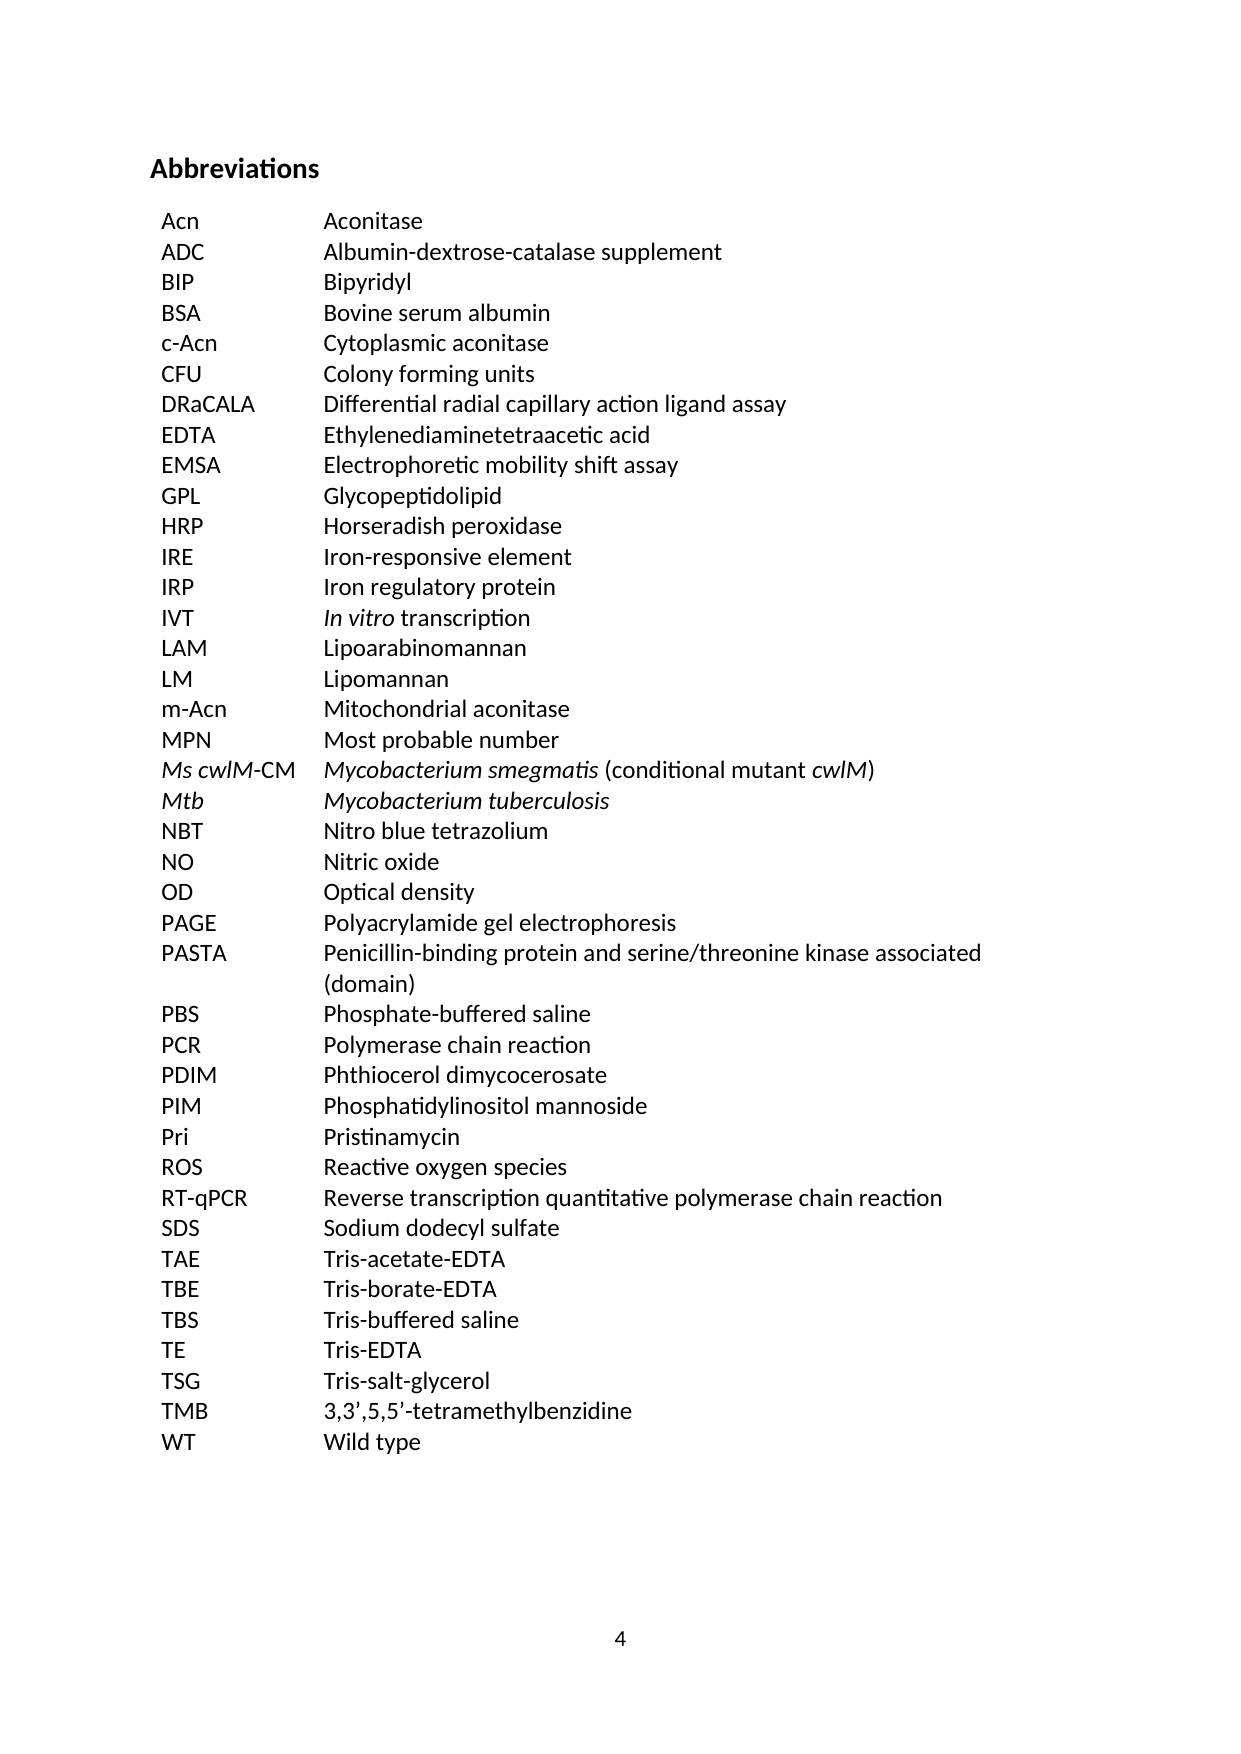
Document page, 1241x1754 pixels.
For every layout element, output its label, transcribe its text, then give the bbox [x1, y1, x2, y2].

table_cell Tris-buffered saline [312, 1304, 1089, 1334]
table_cell Differential radial capillary action ligand assay [312, 388, 1089, 419]
table_cell c-Acn [150, 327, 312, 358]
table_cell Bipyridyl [312, 266, 1089, 297]
table_cell BSA [150, 297, 312, 327]
table_cell Glycopeptidolipid [312, 480, 1089, 510]
table_cell Cytoplasmic aconitase [312, 327, 1089, 358]
table_cell TBS [150, 1304, 312, 1334]
table_cell Lipomannan [312, 663, 1089, 693]
table_cell Tris-salt-glycerol [312, 1365, 1089, 1395]
table_cell Tris-borate-EDTA [312, 1273, 1089, 1304]
table_cell OD [150, 877, 312, 907]
table_cell EDTA [150, 419, 312, 449]
table_cell NO [150, 846, 312, 877]
table_cell Most probable number [312, 724, 1089, 754]
table_cell IRE [150, 541, 312, 571]
table_cell EMSA [150, 449, 312, 480]
table_header Aconitase [312, 205, 1089, 236]
table_cell TBE [150, 1273, 312, 1304]
table_cell DRaCALA [150, 388, 312, 419]
table_cell HRP [150, 510, 312, 541]
table_cell ADC [150, 236, 312, 266]
table_cell m-Acn [150, 694, 312, 724]
table_cell TAE [150, 1243, 312, 1273]
table_cell IVT [150, 602, 312, 632]
table_cell Ethylenediaminetetraacetic acid [312, 419, 1089, 449]
table_cell Wild type [312, 1426, 1089, 1456]
table_cell Mitochondrial aconitase [312, 694, 1089, 724]
table_cell Bovine serum albumin [312, 297, 1089, 327]
table_cell PAGE [150, 907, 312, 938]
table_header Acn [150, 205, 312, 236]
table_cell Pristinamycin [312, 1121, 1089, 1151]
table_cell Phosphate-buffered saline [312, 999, 1089, 1029]
table_cell Nitric oxide [312, 846, 1089, 877]
table_cell IRP [150, 571, 312, 602]
table_cell Horseradish peroxidase [312, 510, 1089, 541]
table_cell GPL [150, 480, 312, 510]
table_cell NBT [150, 816, 312, 846]
table_cell CFU [150, 358, 312, 388]
table_cell Penicillin-binding protein and serine/threonine kinase associated (domain) [312, 938, 1089, 999]
table_cell Lipoarabinomannan [312, 633, 1089, 663]
table_cell Reactive oxygen species [312, 1151, 1089, 1182]
table_cell RT-qPCR [150, 1182, 312, 1212]
table_cell 3,3’,5,5’-tetramethylbenzidine [312, 1395, 1089, 1426]
table_cell Albumin-dextrose-catalase supplement [312, 236, 1089, 266]
table_cell LM [150, 663, 312, 693]
table_cell PASTA [150, 938, 312, 999]
text Abbreviations [150, 150, 1090, 186]
table_cell Phthiocerol dimycocerosate [312, 1060, 1089, 1090]
table_cell BIP [150, 266, 312, 297]
table_cell Tris-EDTA [312, 1334, 1089, 1365]
table_cell Phosphatidylinositol mannoside [312, 1090, 1089, 1121]
table_cell TSG [150, 1365, 312, 1395]
table_cell ROS [150, 1151, 312, 1182]
table_cell PCR [150, 1029, 312, 1060]
table_cell PDIM [150, 1060, 312, 1090]
table_cell Iron regulatory protein [312, 571, 1089, 602]
table_cell Sodium dodecyl sulfate [312, 1212, 1089, 1243]
table_cell SDS [150, 1212, 312, 1243]
table_cell Polymerase chain reaction [312, 1029, 1089, 1060]
table_cell Pri [150, 1121, 312, 1151]
table_cell Colony forming units [312, 358, 1089, 388]
table_cell TMB [150, 1395, 312, 1426]
table_cell Iron-responsive element [312, 541, 1089, 571]
table_cell Reverse transcription quantitative polymerase chain reaction [312, 1182, 1089, 1212]
table_cell Mtb [150, 785, 312, 816]
table_cell TE [150, 1334, 312, 1365]
table_cell WT [150, 1426, 312, 1456]
table_cell LAM [150, 633, 312, 663]
table_cell PBS [150, 999, 312, 1029]
table_cell Nitro blue tetrazolium [312, 816, 1089, 846]
table_cell Polyacrylamide gel electrophoresis [312, 907, 1089, 938]
table_cell Optical density [312, 877, 1089, 907]
table_cell Mycobacterium tuberculosis [312, 785, 1089, 816]
table_cell Mycobacterium smegmatis (conditional mutant cwlM) [312, 755, 1089, 785]
table_cell Ms cwlM-CM [150, 755, 312, 785]
table_cell In vitro transcription [312, 602, 1089, 632]
table_cell Electrophoretic mobility shift assay [312, 449, 1089, 480]
table_cell PIM [150, 1090, 312, 1121]
table_cell Tris-acetate-EDTA [312, 1243, 1089, 1273]
table_cell MPN [150, 724, 312, 754]
